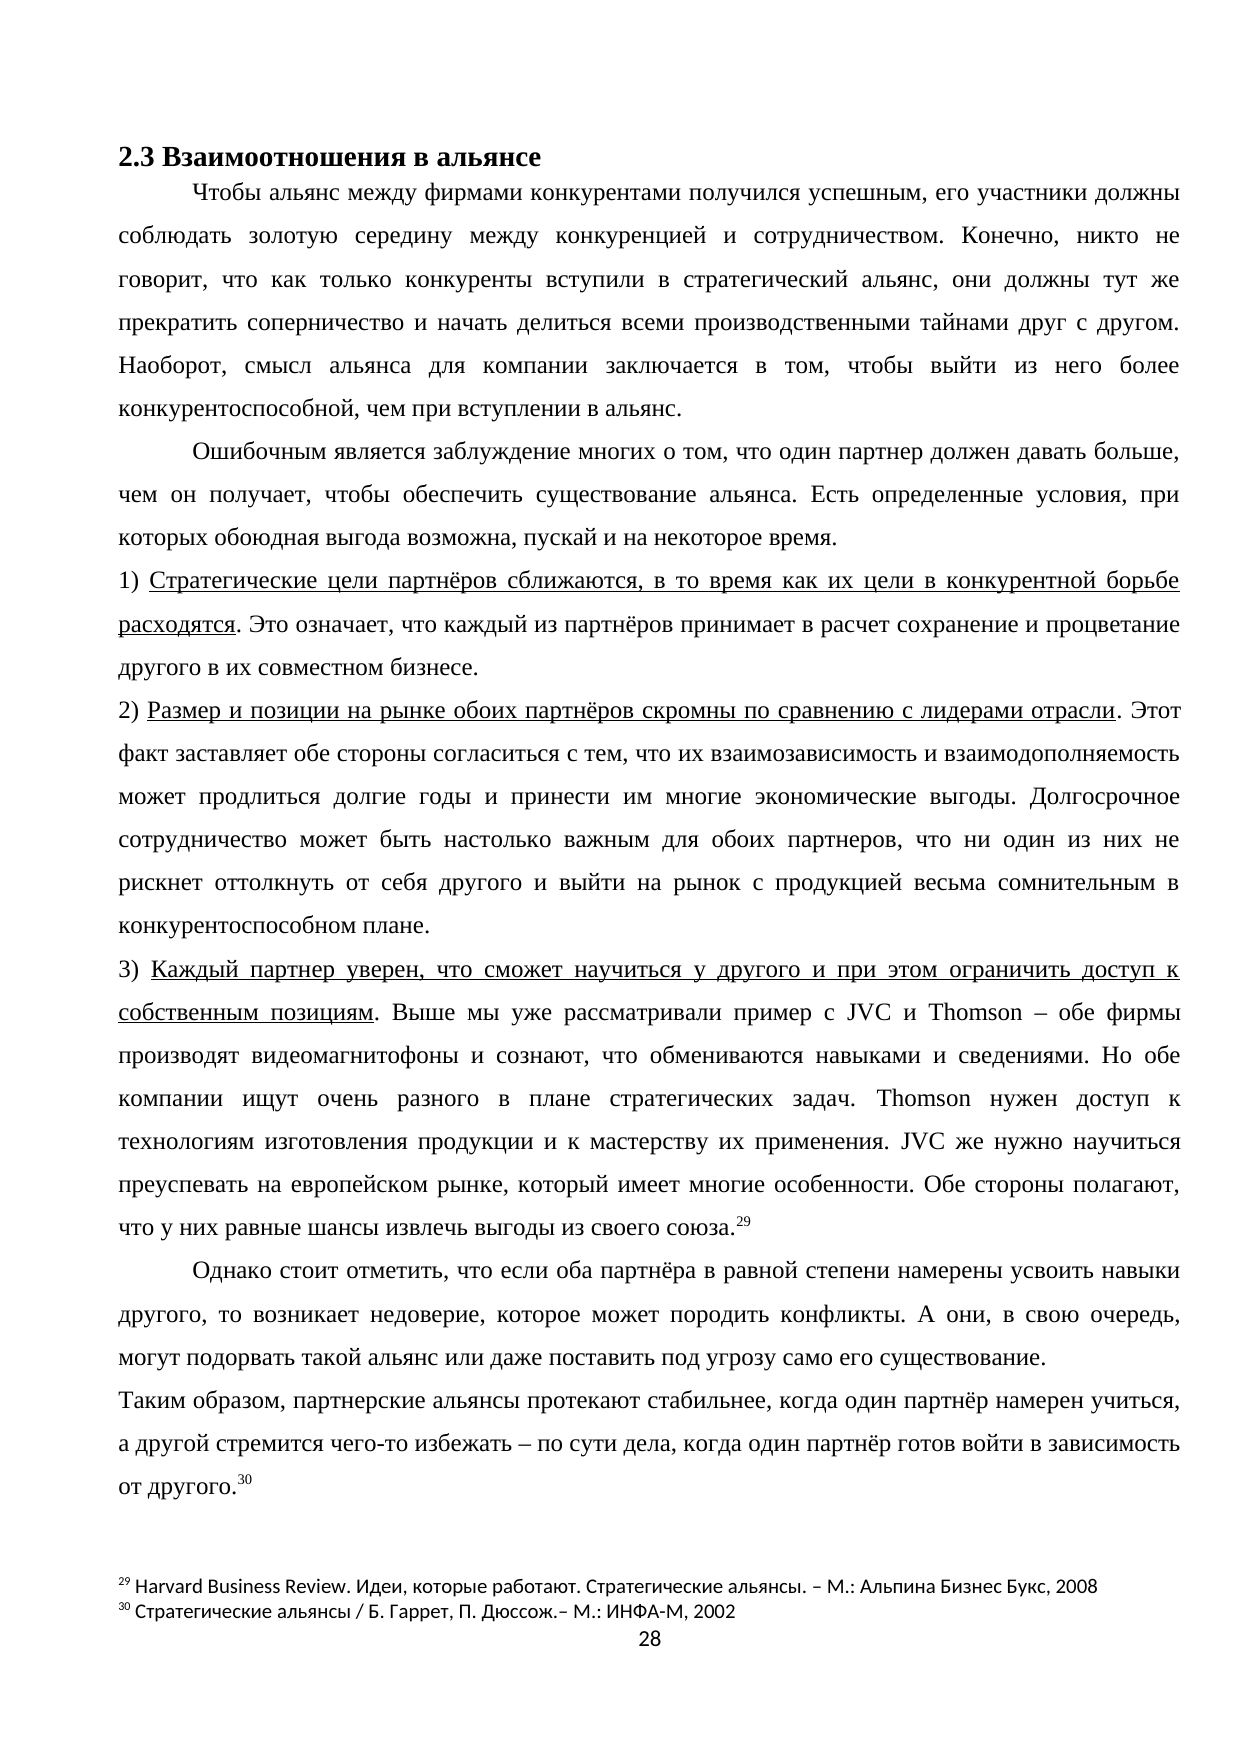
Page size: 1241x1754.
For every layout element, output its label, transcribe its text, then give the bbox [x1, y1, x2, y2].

subtitle 2.3 Взаимоотношения в альянсе [118, 139, 1181, 172]
text Ошибочным является заблуждение многих о том, что один партнер должен давать больше, чем он получает, чтобы обеспечить существование альянса. Есть определенные условия, при которых обоюдная выгода возможна, пускай и на некоторое время. [118, 436, 1181, 551]
text 2) Размер и позиции на рынке обоих партнёров скромны по сравнению с лидерами отрасли. Этот факт заставляет обе стороны согласиться с тем, что их взаимозависимость и взаимодополняемость может продлиться долгие годы и принести им многие экономические выгоды. Долгосрочное сотрудничество может быть настолько важным для обоих партнеров, что ни один из них не рискнет оттолкнуть от себя другого и выйти на рынок с продукцией весьма сомнительным в конкурентоспособном плане. [118, 695, 1181, 939]
text Чтобы альянс между фирмами конкурентами получился успешным, его участники должны соблюдать золотую середину между конкуренцией и сотрудничеством. Конечно, никто не говорит, что как только конкуренты вступили в стратегический альянс, они должны тут же прекратить соперничество и начать делиться всеми производственными тайнами друг с другом. Наоборот, смысл альянса для компании заключается в том, чтобы выйти из него более конкурентоспособной, чем при вступлении в альянс. [118, 177, 1181, 422]
text 3) Каждый партнер уверен, что сможет научиться у другого и при этом ограничить доступ к собственным позициям. Выше мы уже рассматривали пример с JVC и Thomson – обе фирмы производят видеомагнитофоны и сознают, что обмениваются навыками и сведениями. Но обе компании ищут очень разного в плане стратегических задач. Thomson нужен доступ к технологиям изготовления продукции и к мастерству их применения. JVC же нужно научиться преуспевать на европейском рынке, который имеет многие особенности. Обе стороны полагают, что у них равные шансы извлечь выгоды из своего союза. [118, 954, 1181, 1241]
text Однако стоит отметить, что если оба партнёра в равной степени намерены усвоить навыки другого, то возникает недоверие, которое может породить конфликты. А они, в свою очередь, могут подорвать такой альянс или даже поставить под угрозу само его существование. [118, 1256, 1181, 1371]
text Таким образом, партнерские альянсы протекают стабильнее, когда один партнёр намерен учиться, а другой стремится чего-то избежать – по сути дела, когда один партнёр готов войти в зависимость от другого. [118, 1385, 1181, 1500]
text 1) Стратегические цели партнёров сближаются, в то время как их цели в конкурентной борьбе расходятся. Это означает, что каждый из партнёров принимает в расчет сохранение и процветание другого в их совместном бизнесе. [118, 566, 1181, 681]
